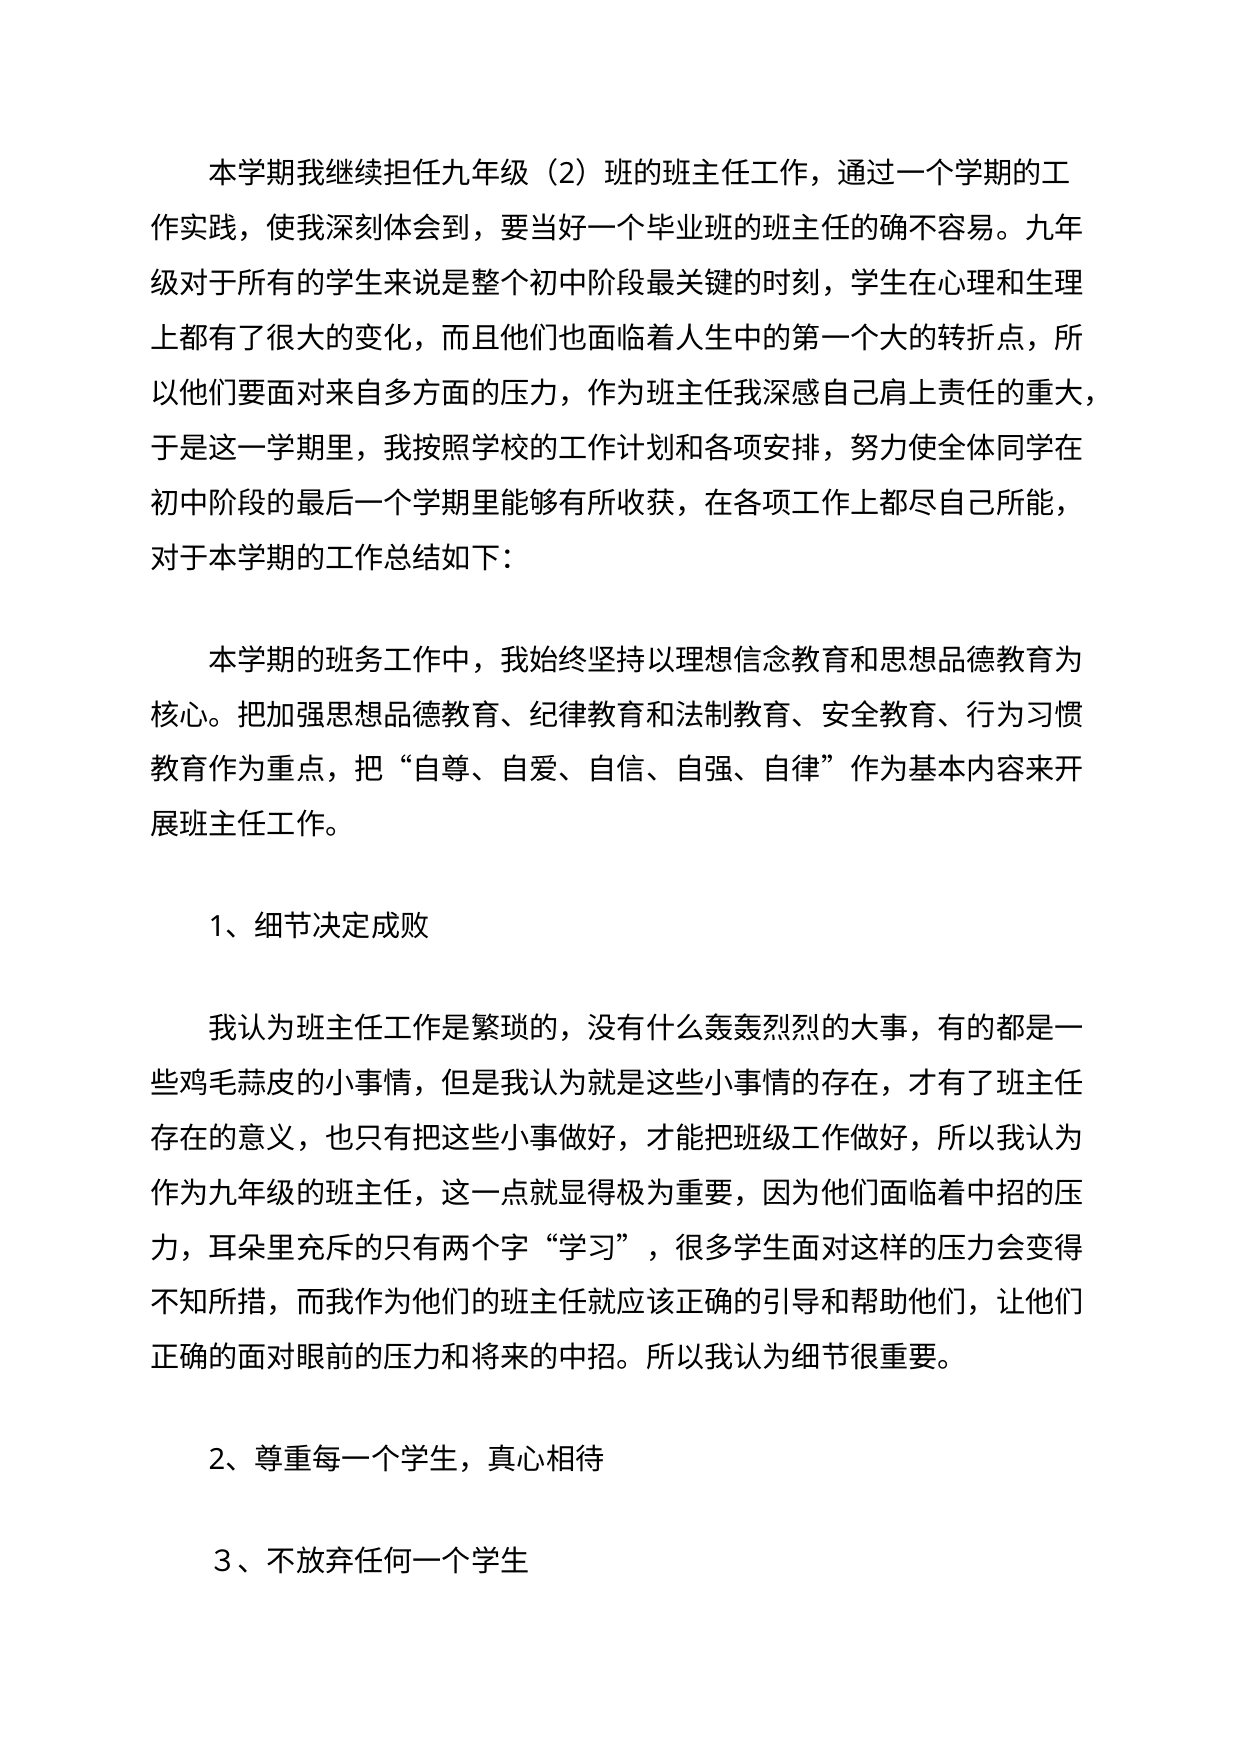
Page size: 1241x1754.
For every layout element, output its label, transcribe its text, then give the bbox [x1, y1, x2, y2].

text 我认为班主任工作是繁琐的，没有什么轰轰烈烈的大事，有的都是一些鸡毛蒜皮的小事情，但是我认为就是这些小事情的存在，才有了班主任存在的意义，也只有把这些小事做好，才能把班级工作做好，所以我认为作为九年级的班主任，这一点就显得极为重要，因为他们面临着中招的压力，耳朵里充斥的只有两个字“学习”，很多学生面对这样的压力会变得不知所措，而我作为他们的班主任就应该正确的引导和帮助他们，让他们正确的面对眼前的压力和将来的中招。所以我认为细节很重要。 [150, 1004, 1090, 1376]
text 本学期我继续担任九年级（2）班的班主任工作，通过一个学期的工作实践，使我深刻体会到，要当好一个毕业班的班主任的确不容易。九年级对于所有的学生来说是整个初中阶段最关键的时刻，学生在心理和生理上都有了很大的变化，而且他们也面临着人生中的第一个大的转折点，所以他们要面对来自多方面的压力，作为班主任我深感自己肩上责任的重大，于是这一学期里，我按照学校的工作计划和各项安排，努力使全体同学在初中阶段的最后一个学期里能够有所收获，在各项工作上都尽自己所能，对于本学期的工作总结如下： [150, 150, 1090, 577]
text ３、不放弃任何一个学生 [150, 1538, 1090, 1580]
text 2、尊重每一个学生，真心相待 [150, 1436, 1090, 1478]
text 1、细节决定成败 [150, 903, 1090, 945]
text 本学期的班务工作中，我始终坚持以理想信念教育和思想品德教育为核心。把加强思想品德教育、纪律教育和法制教育、安全教育、行为习惯教育作为重点，把“自尊、自爱、自信、自强、自律”作为基本内容来开展班主任工作。 [150, 636, 1090, 843]
